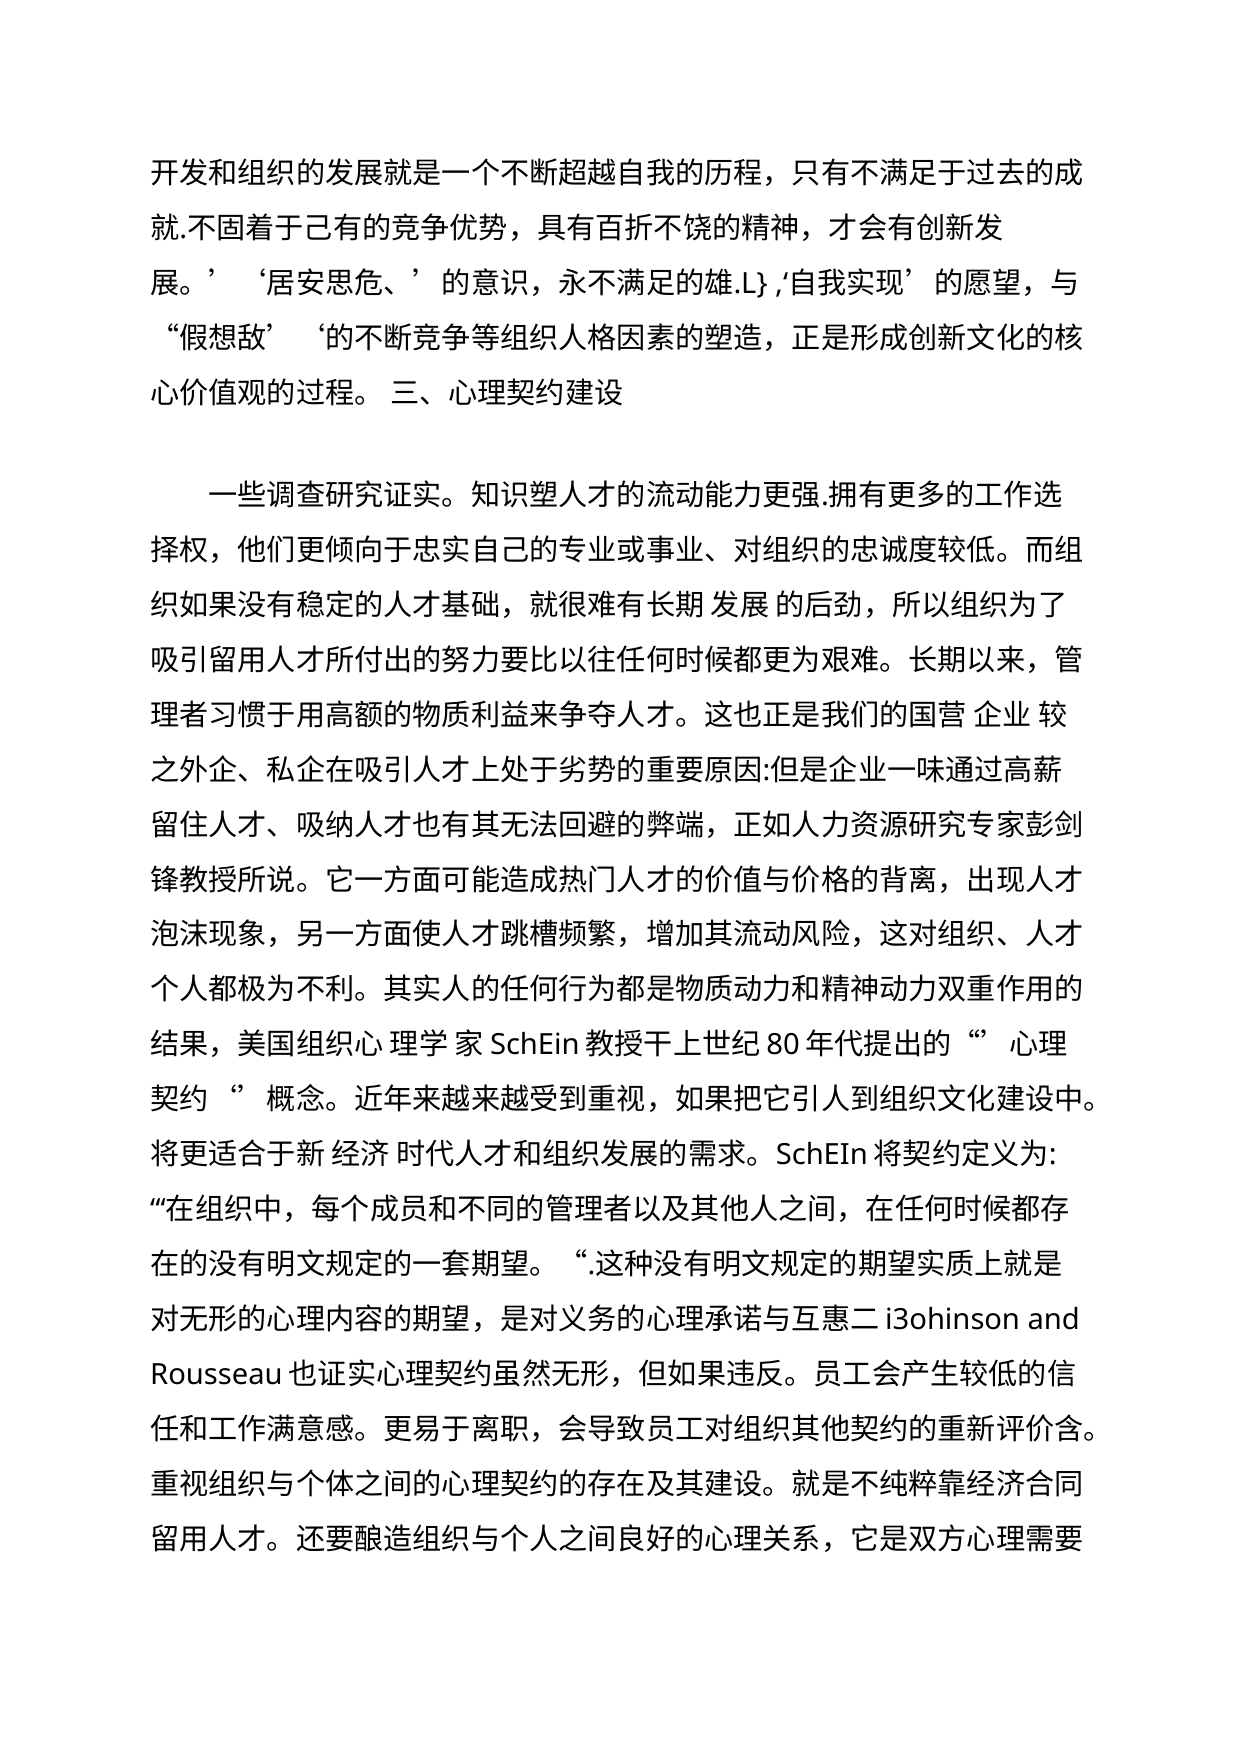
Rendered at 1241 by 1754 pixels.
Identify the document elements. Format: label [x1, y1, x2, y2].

text [150, 150, 1090, 412]
text [150, 472, 1090, 1558]
